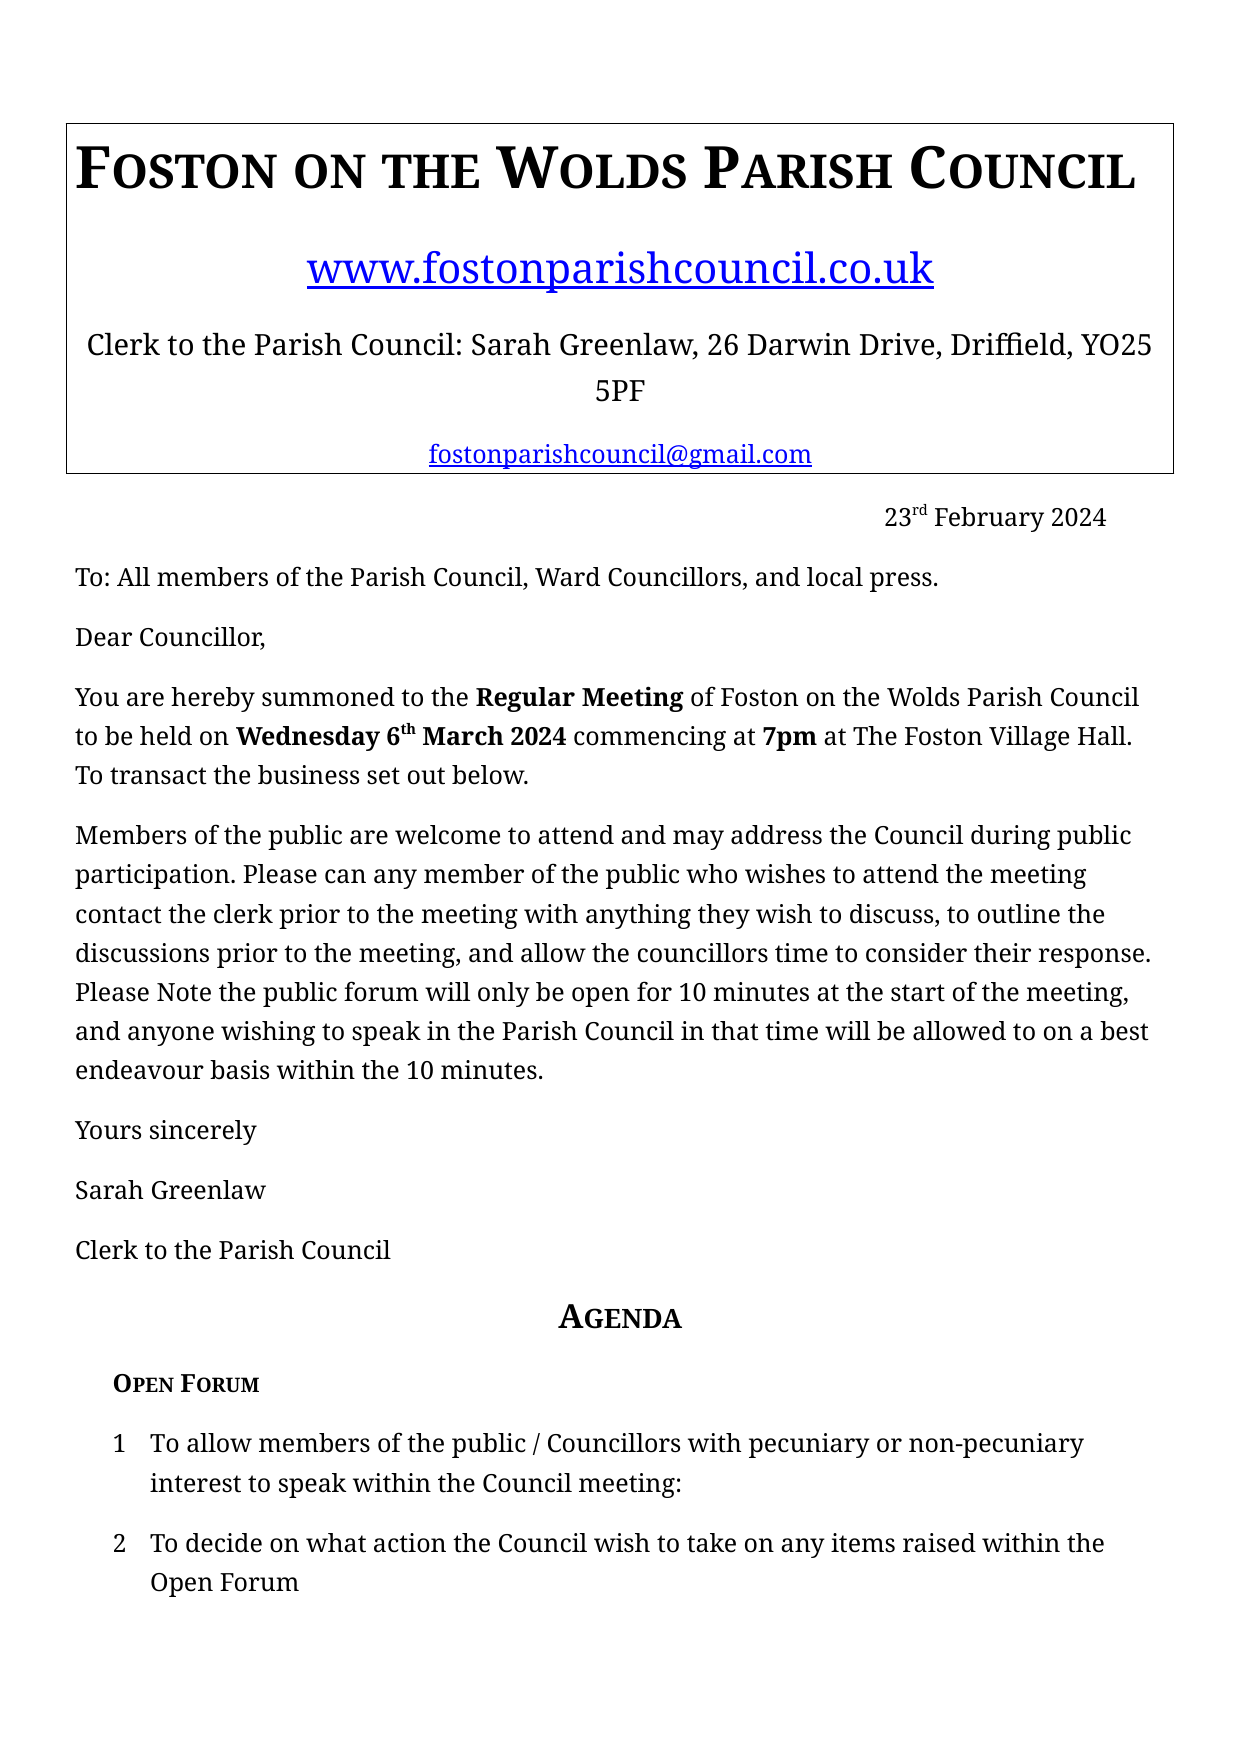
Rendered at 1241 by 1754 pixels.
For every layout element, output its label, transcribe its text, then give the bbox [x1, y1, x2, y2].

text 23rd February 2024 [750, 500, 1165, 534]
text Dear Councillor, [75, 620, 1165, 654]
list To allow members of the public / Councillors with pecuniary or non-pecuniary interest to speak within the Council meeting: [112, 1426, 1165, 1499]
text Sarah Greenlaw [75, 1173, 1165, 1207]
text Clerk to the Parish Council: Sarah Greenlaw, 26 Darwin Drive, Driffield, YO25 5PF [67, 321, 1173, 410]
text Members of the public are welcome to attend and may address the Council during public participation. Please can any member of the public who wishes to attend the meeting contact the clerk prior to the meeting with anything they wish to discuss, to outline the discussions prior to the meeting, and allow the councillors time to consider their response. Please Note the public forum will only be open for 10 minutes at the start of the meeting, and anyone wishing to speak in the Parish Council in that time will be allowed to on a best endeavour basis within the 10 minutes. [75, 818, 1165, 1087]
text To: All members of the Parish Council, Ward Councillors, and local press. [75, 560, 1165, 594]
text Agenda [75, 1293, 1165, 1338]
text Foston on the Wolds Parish Council [67, 124, 1173, 206]
text www.fostonparishcouncil.co.uk [67, 235, 1173, 295]
list To decide on what action the Council wish to take on any items raised within the Open Forum [112, 1525, 1165, 1598]
text You are hereby summoned to the Regular Meeting of Foston on the Wolds Parish Council to be held on Wednesday 6th March 2024 commencing at 7pm at The Foston Village Hall. To transact the business set out below. [75, 680, 1165, 792]
text Open Forum [75, 1366, 1165, 1400]
text fostonparishcouncil@gmail.com [67, 433, 1173, 473]
text Yours sincerely [75, 1113, 1165, 1147]
text Clerk to the Parish Council [75, 1233, 1165, 1267]
